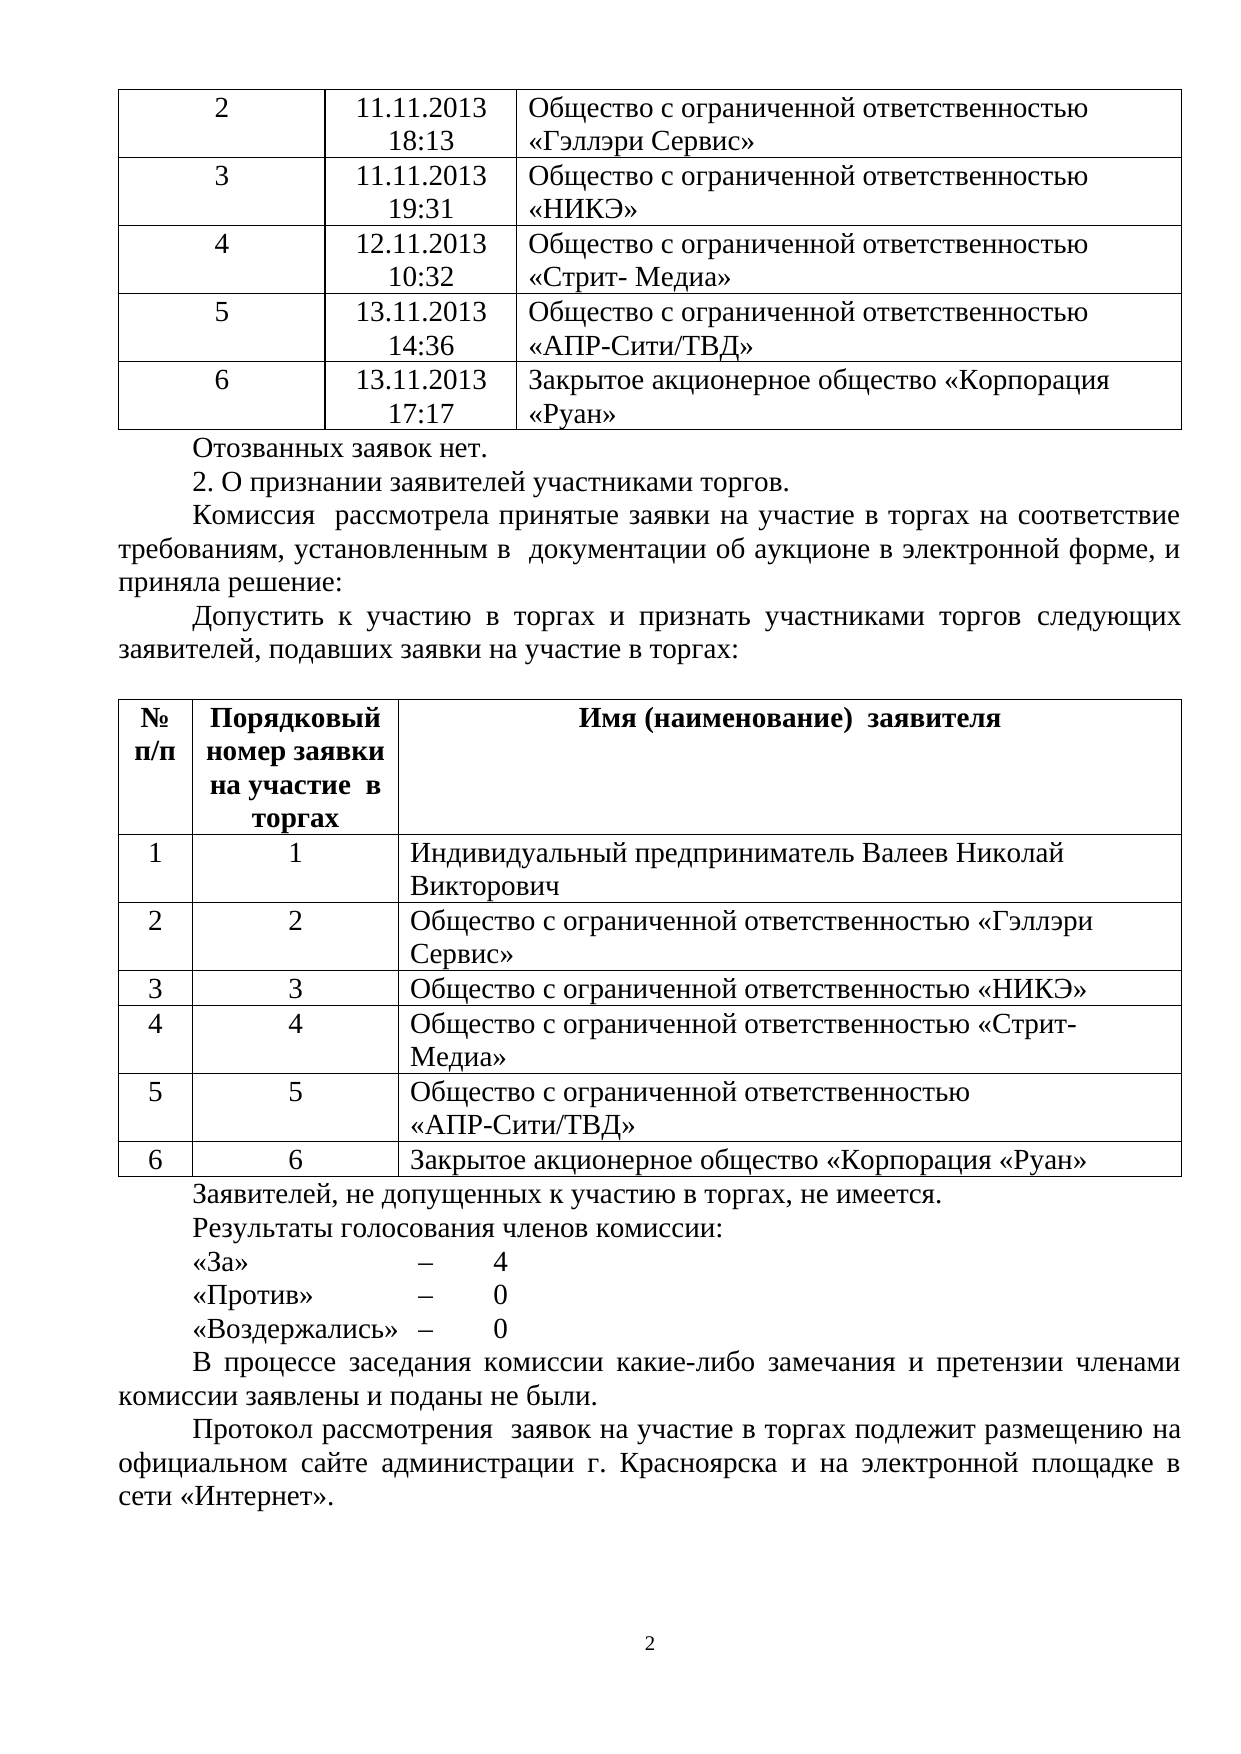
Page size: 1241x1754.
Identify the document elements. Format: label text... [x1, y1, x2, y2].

table_cell 3 [119, 158, 324, 225]
text Протокол рассмотрения заявок на участие в торгах подлежит размещению на официальном сайте администрации г. Красноярска и на электронной площадке в сети «Интернет». [118, 1411, 1181, 1512]
table_cell 6 [119, 1142, 192, 1176]
table_cell Общество с ограниченной ответственностью «Стрит- Медиа» [399, 1006, 1181, 1073]
text Комиссия рассмотрела принятые заявки на участие в торгах на соответствие требованиям, установленным в документации об аукционе в электронной форме, и приняла решение: [118, 497, 1181, 598]
table_cell 11.11.2013 19:31 [326, 158, 516, 225]
table_cell Общество с ограниченной ответственностью «Стрит- Медиа» [517, 226, 1181, 293]
table_cell 12.11.2013 10:32 [326, 226, 516, 293]
text В процессе заседания комиссии какие-либо замечания и претензии членами комиссии заявлены и поданы не были. [118, 1344, 1181, 1411]
text Результаты голосования членов комиссии: [118, 1210, 1181, 1244]
table_cell Закрытое акционерное общество «Корпорация «Руан» [399, 1142, 1181, 1176]
table_cell 5 [119, 294, 324, 361]
table_header Имя (наименование) заявителя [399, 700, 1181, 834]
table_header № п/п [119, 700, 192, 834]
table_cell 2 [119, 90, 324, 157]
table_cell Общество с ограниченной ответственностью «АПР-Сити/ТВД» [517, 294, 1181, 361]
table_cell 1 [193, 835, 398, 902]
table_cell Общество с ограниченной ответственностью «Гэллэри Сервис» [517, 90, 1181, 157]
table_cell Общество с ограниченной ответственностью «НИКЭ» [399, 971, 1181, 1005]
table_header Порядковый номер заявки на участие в торгах [193, 700, 398, 834]
table_cell Общество с ограниченной ответственностью «АПР-Сити/ТВД» [399, 1074, 1181, 1141]
table_cell Общество с ограниченной ответственностью «НИКЭ» [517, 158, 1181, 225]
table_cell 4 [119, 226, 324, 293]
table_cell 13.11.2013 14:36 [326, 294, 516, 361]
table_cell 4 [119, 1006, 192, 1073]
table_cell 3 [193, 971, 398, 1005]
text «За» – 4 [118, 1244, 1181, 1277]
table_cell Закрытое акционерное общество «Корпорация «Руан» [517, 362, 1181, 429]
table_cell 2 [119, 903, 192, 970]
table_cell 3 [119, 971, 192, 1005]
text Допустить к участию в торгах и признать участниками торгов следующих заявителей, подавших заявки на участие в торгах: [118, 598, 1181, 665]
table_cell Индивидуальный предприниматель Валеев Николай Викторович [399, 835, 1181, 902]
text «Воздержались» – 0 [118, 1311, 1181, 1344]
table_cell Общество с ограниченной ответственностью «Гэллэри Сервис» [399, 903, 1181, 970]
table_cell 2 [193, 903, 398, 970]
text Отозванных заявок нет. [118, 430, 1181, 464]
text «Против» – 0 [118, 1277, 1181, 1311]
table_cell 6 [193, 1142, 398, 1176]
table_cell 5 [119, 1074, 192, 1141]
table_cell 11.11.2013 18:13 [326, 90, 516, 157]
table_cell 4 [193, 1006, 398, 1073]
table_cell 5 [193, 1074, 398, 1141]
table_cell 1 [119, 835, 192, 902]
text 2. О признании заявителей участниками торгов. [118, 464, 1181, 497]
table_cell 6 [119, 362, 324, 429]
text Заявителей, не допущенных к участию в торгах, не имеется. [118, 1177, 1181, 1210]
table_cell 13.11.2013 17:17 [326, 362, 516, 429]
